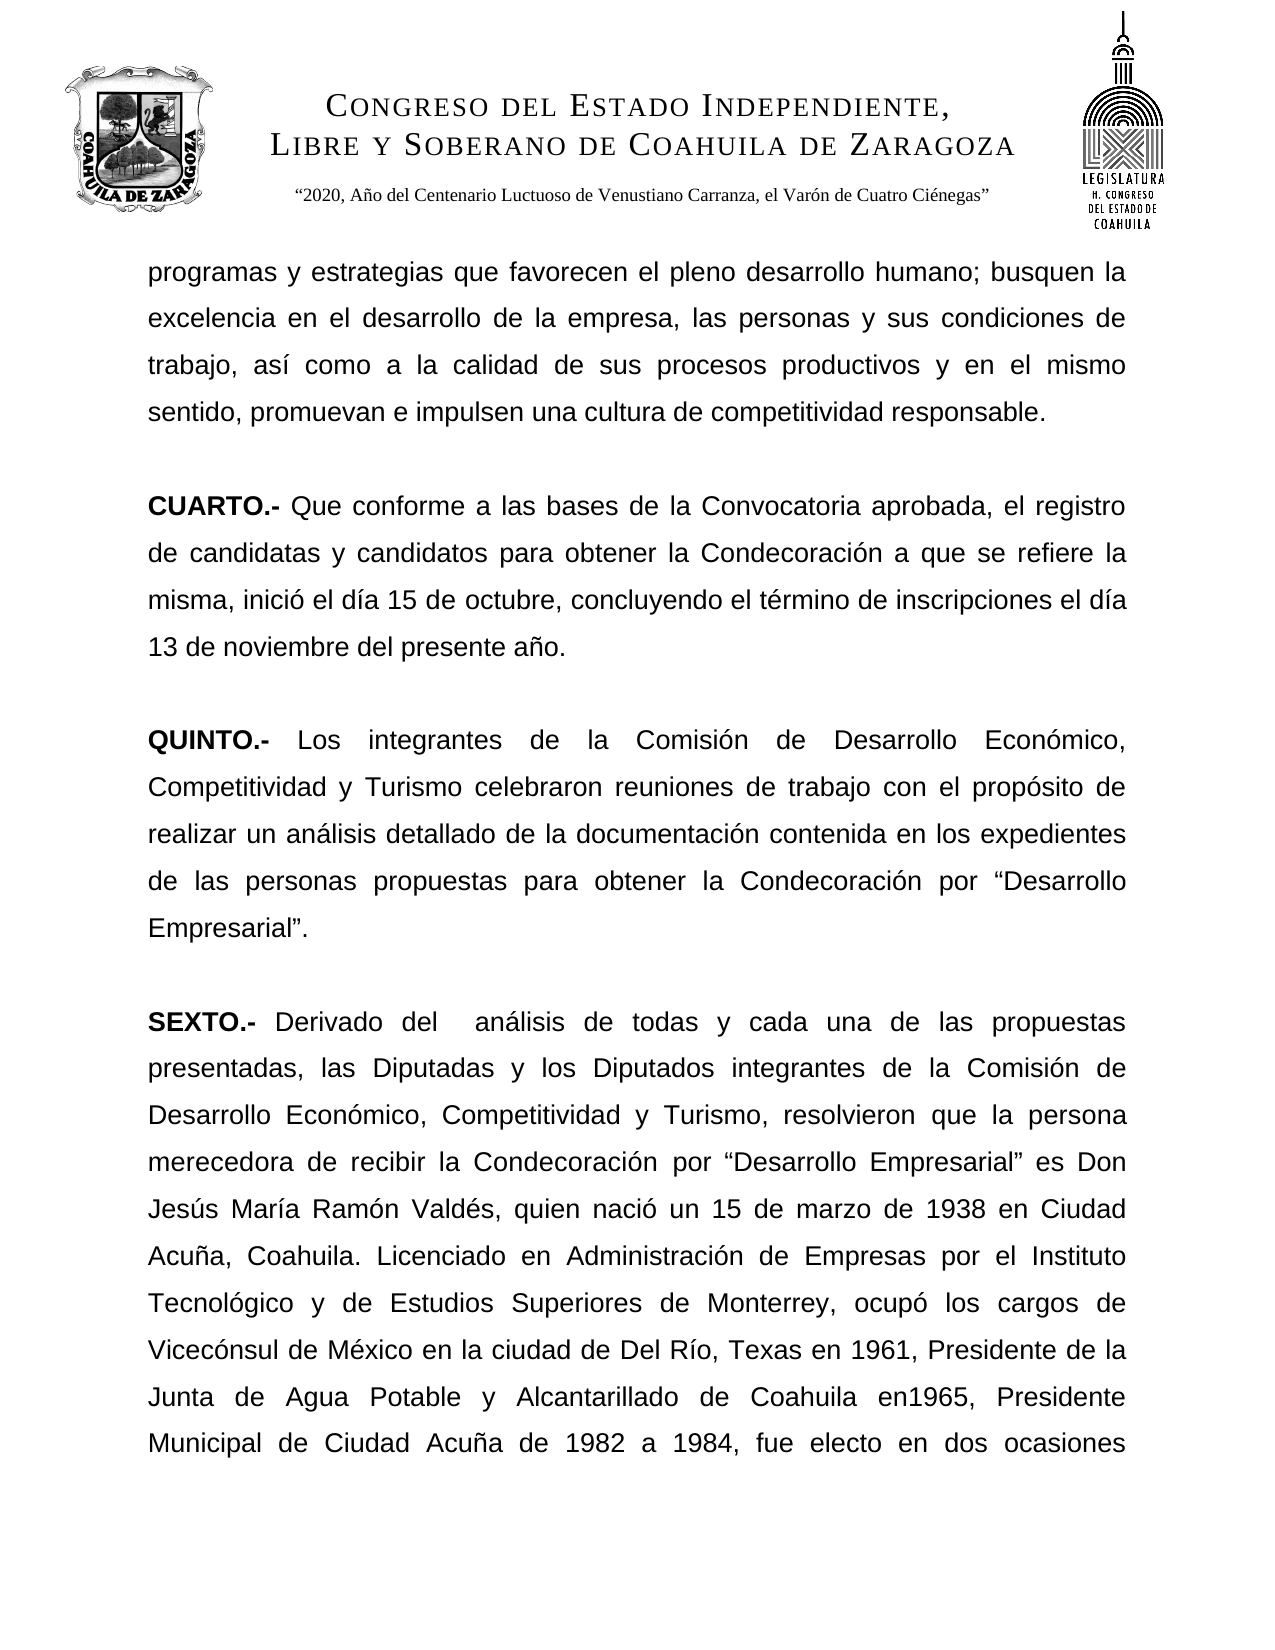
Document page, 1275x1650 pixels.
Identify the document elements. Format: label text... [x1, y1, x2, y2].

picture [1083, 11, 1164, 229]
text CUARTO.- Que conforme a las bases de la Convocatoria aprobada, el registro de candidatas y candidatos para obtener la Condecoración a que se refiere la misma, inició el día 15 de octubre, concluyendo el término de inscripciones el día 13 de noviembre del presente año. [148, 490, 1127, 662]
text QUINTO.- Los integrantes de la Comisión de Desarrollo Económico, Competitividad y Turismo celebraron reuniones de trabajo con el propósito de realizar un análisis detallado de la documentación contenida en los expedientes de las personas propuestas para obtener la Condecoración por “Desarrollo Empresarial”. [148, 724, 1127, 943]
picture [64, 66, 213, 212]
